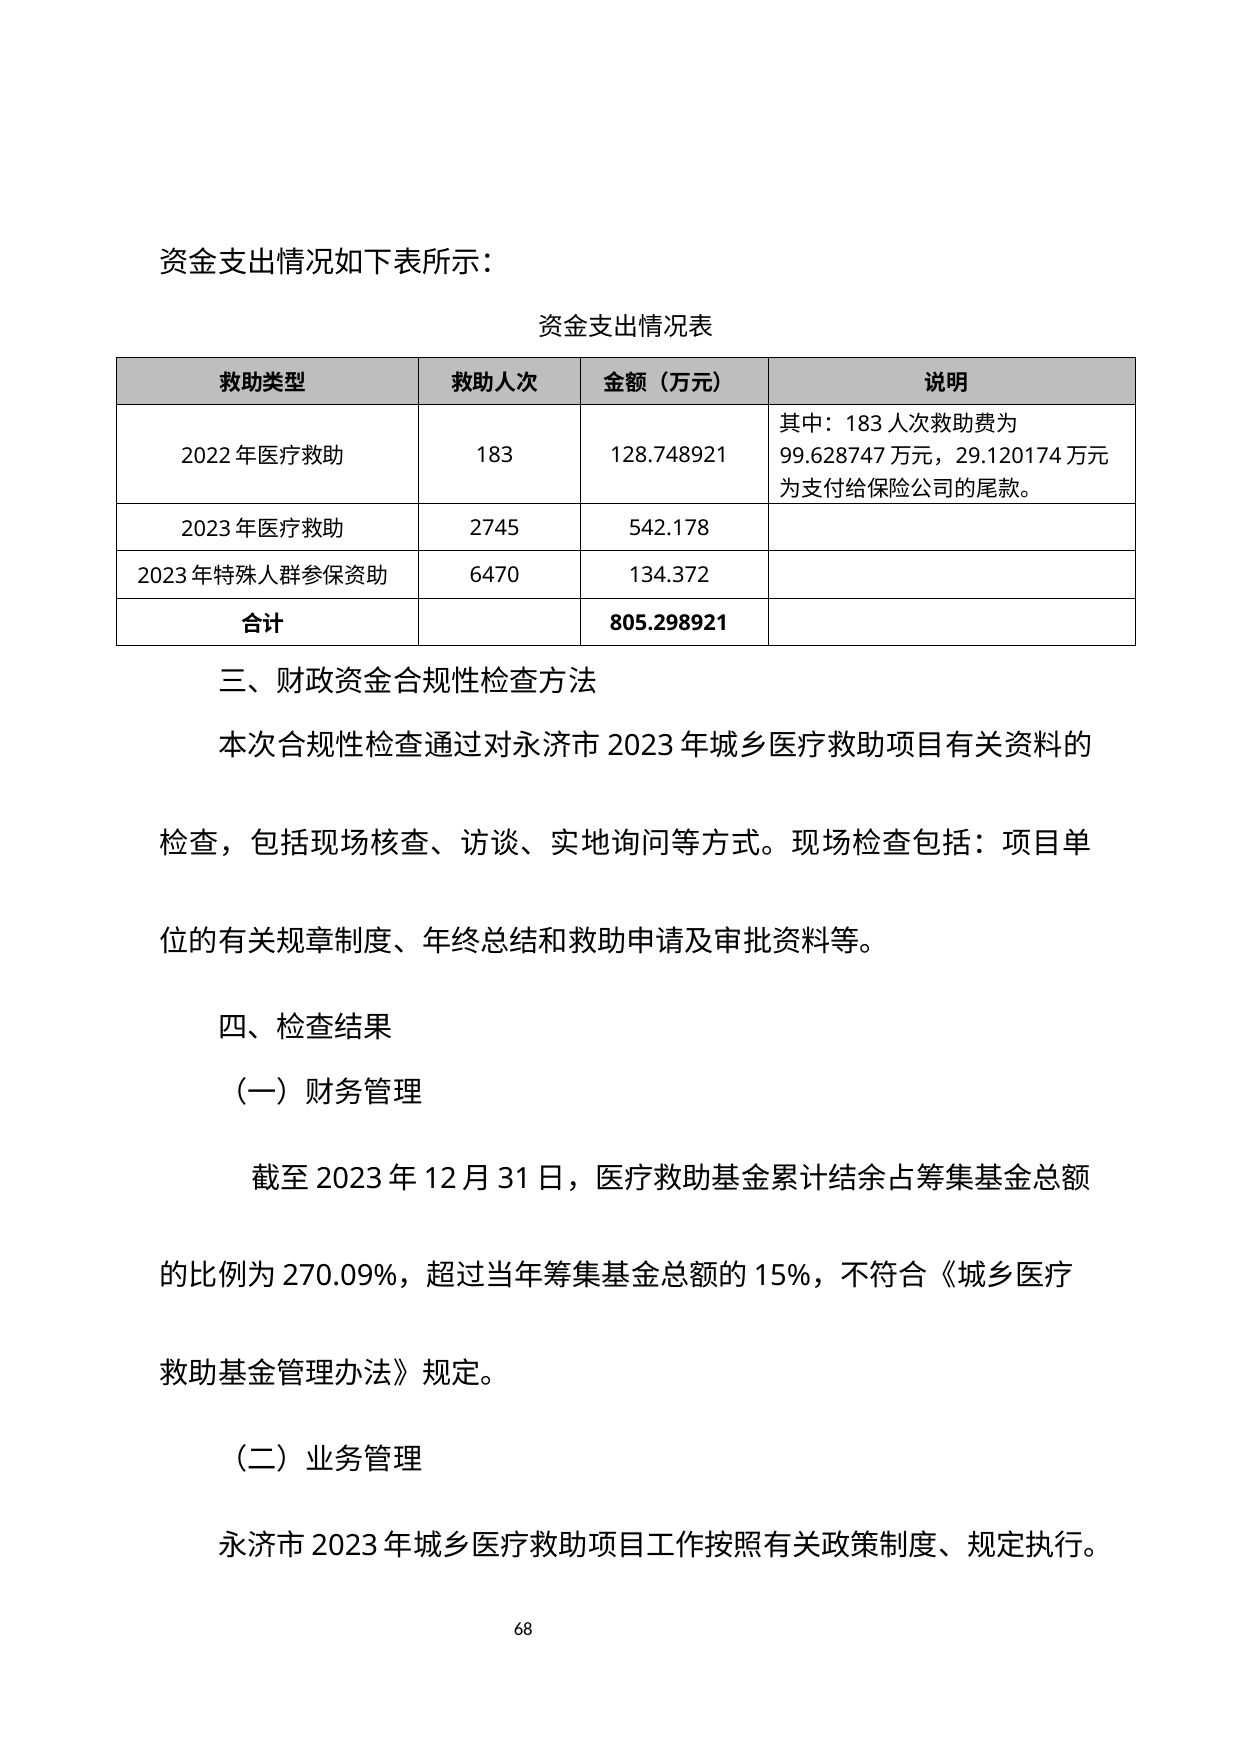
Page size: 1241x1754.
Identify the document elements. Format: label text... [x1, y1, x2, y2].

text 本次合规性检查通过对永济市2023年城乡医疗救助项目有关资料的检查，包括现场核查、访谈、实地询问等方式。现场检查包括：项目单位的有关规章制度、年终总结和救助申请及审批资料等。 [159, 711, 1093, 971]
text 四、检查结果 [159, 992, 1093, 1057]
table_cell 805.298921 [581, 599, 768, 645]
table_header 金额（万元） [581, 358, 768, 404]
table_cell 134.372 [581, 551, 768, 597]
table_cell 2023年特殊人群参保资助 [117, 551, 418, 597]
table_cell [419, 599, 580, 645]
text 永济市2023年城乡医疗救助项目工作按照有关政策制度、规定执行。 [159, 1510, 1093, 1575]
table_cell 183 [419, 405, 580, 503]
table_cell [769, 551, 1135, 597]
text 三、财政资金合规性检查方法 [159, 646, 1093, 711]
table_cell 128.748921 [581, 405, 768, 503]
table_header 救助类型 [117, 358, 418, 404]
text （一）财务管理 [159, 1057, 1093, 1122]
table_cell [769, 504, 1135, 550]
table_header 说明 [769, 358, 1135, 404]
table_cell [769, 599, 1135, 645]
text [159, 227, 1093, 292]
table_cell 2745 [419, 504, 580, 550]
table_header 救助人次 [419, 358, 580, 404]
table_cell 542.178 [581, 504, 768, 550]
text 资金支出情况表 [159, 292, 1093, 357]
table_cell 6470 [419, 551, 580, 597]
table_cell 其中：183人次救助费为99.628747万元，29.120174万元为支付给保险公司的尾款。 [769, 405, 1135, 503]
table_cell 合计 [117, 599, 418, 645]
table_cell 2023年医疗救助 [117, 504, 418, 550]
text 截至2023年12月31日，医疗救助基金累计结余占筹集基金总额的比例为270.09%，超过当年筹集基金总额的15%，不符合《城乡医疗救助基金管理办法》规定。 [159, 1143, 1093, 1403]
table_cell 2022年医疗救助 [117, 405, 418, 503]
text （二）业务管理 [159, 1424, 1093, 1489]
